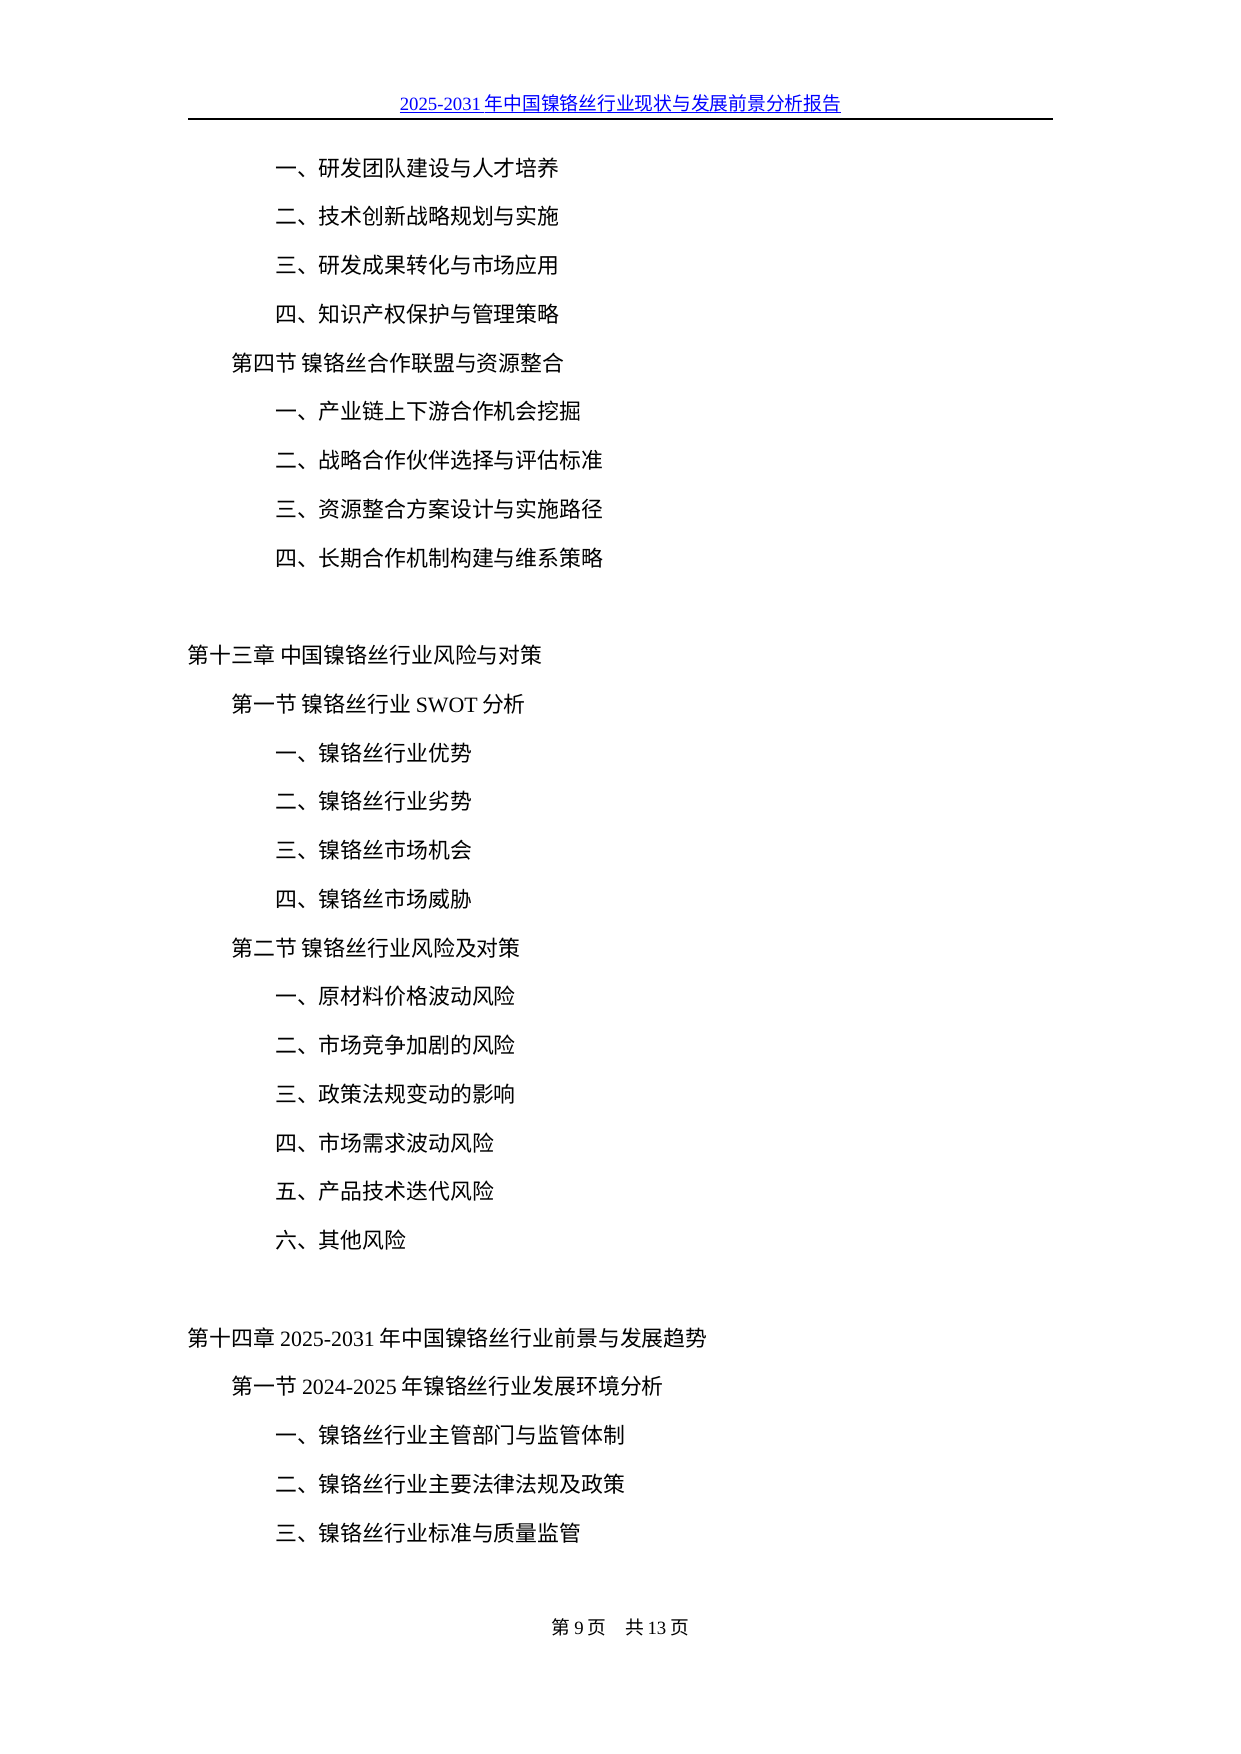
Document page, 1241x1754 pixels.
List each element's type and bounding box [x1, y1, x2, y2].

text [187, 150, 1053, 1548]
